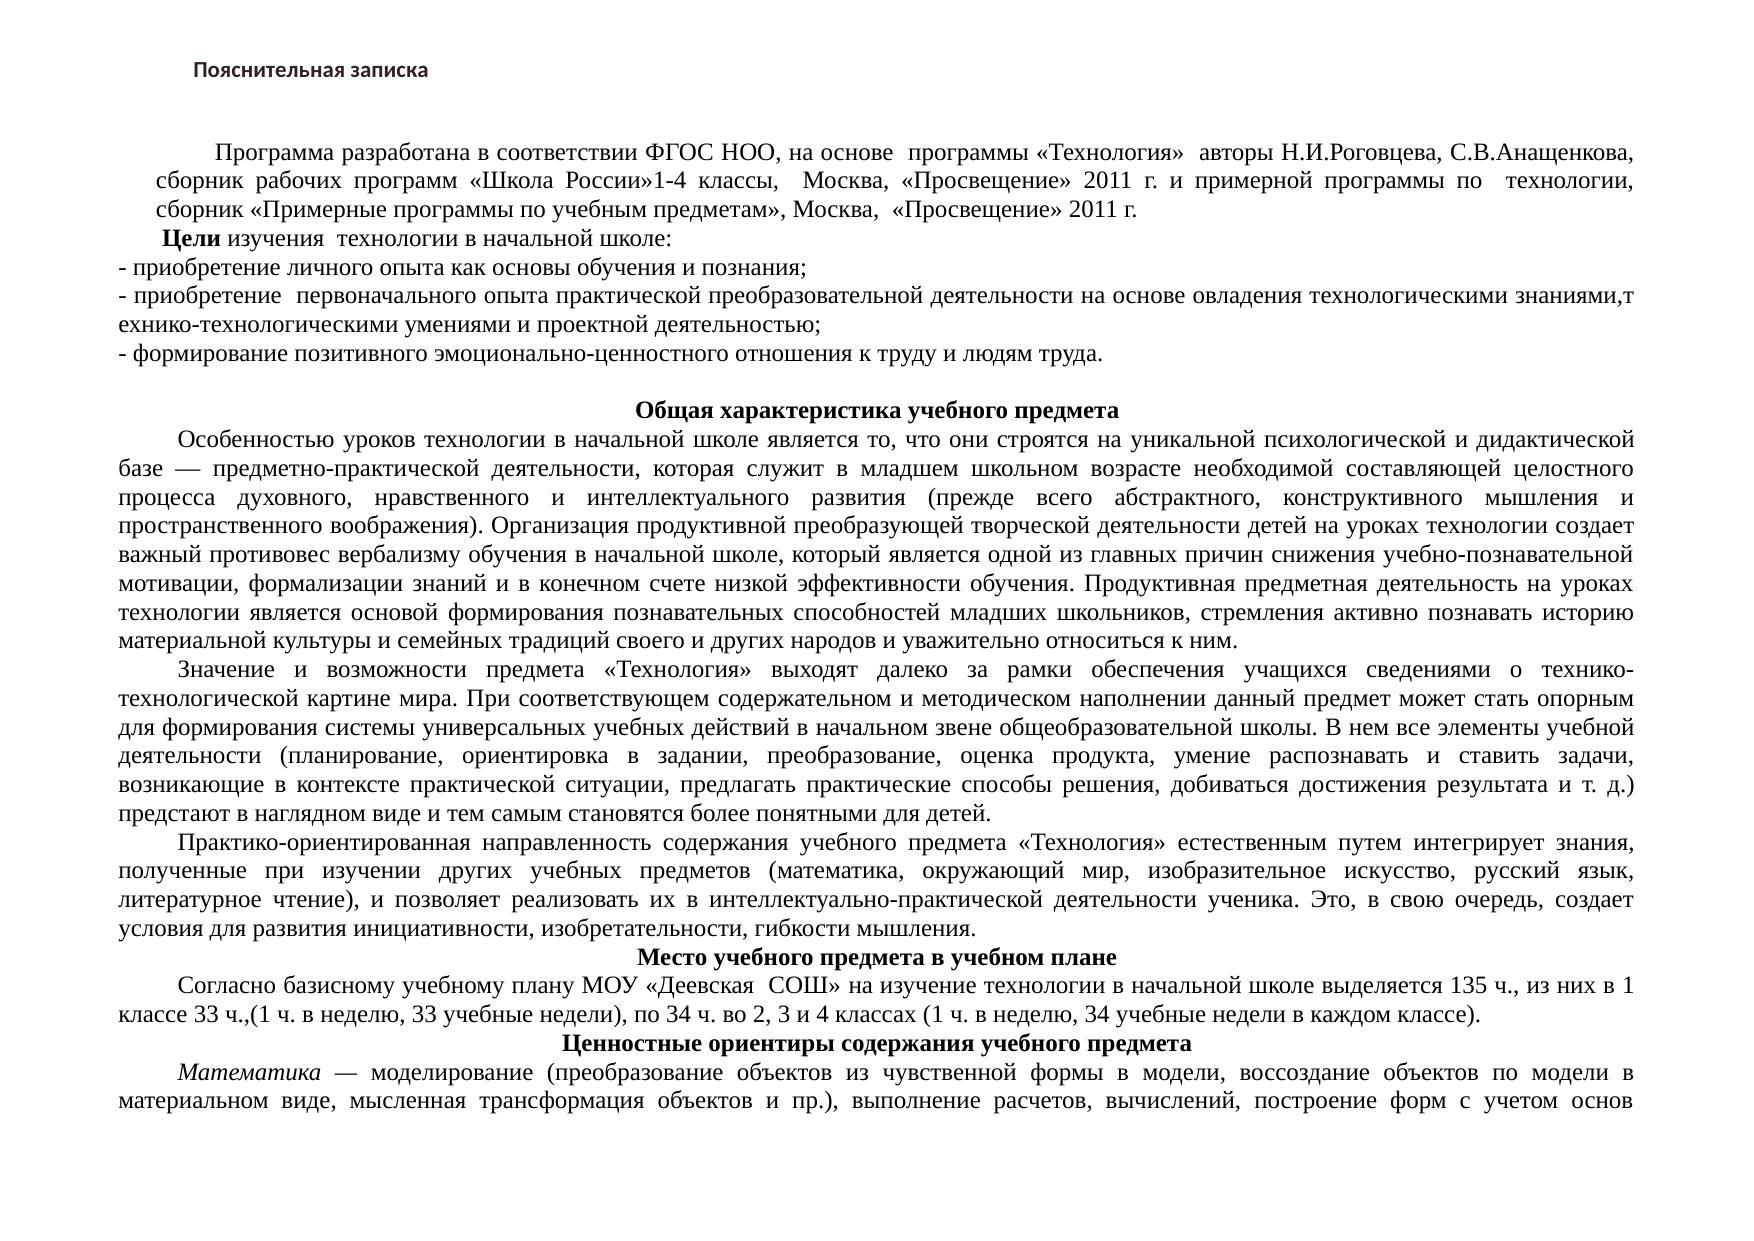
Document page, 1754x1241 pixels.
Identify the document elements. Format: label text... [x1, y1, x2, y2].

text Согласно базисному учебному плану МОУ «Деевская СОШ» на изучение технологии в начальной школе выделяется 135 ч., из них в 1 классе 33 ч.,(1 ч. в неделю, 33 учебные недели), по 34 ч. во 2, 3 и 4 классах (1 ч. в неделю, 34 учебные недели в каждом классе). [118, 970, 1636, 1028]
text Значение и возможности предмета «Технология» выходят далеко за рамки обеспечения учащихся сведениями о технико-технологической картине мира. При соответствующем содержательном и методическом наполнении данный предмет может стать опорным для формирования системы универсальных учебных действий в начальном звене общеобразовательной школы. В нем все элементы учебной деятельности (планирование, ориентировка в задании, преобразование, оценка продукта, умение распознавать и ставить задачи, возникающие в контексте практической ситуации, предлагать практические способы решения, добиваться достижения результата и т. д.) предстают в наглядном виде и тем самым становятся более понятными для детей. [118, 654, 1636, 827]
text - приобретение первоначального опыта практической преобразовательной деятельности на основе овладения технологическими знаниями,т ехнико-технологическими умениями и проектной деятельностью; [118, 280, 1636, 338]
text Особенностью уроков технологии в начальной школе является то, что они строятся на уникальной психологической и дидактической базе — предметно-практической деятельности, которая служит в младшем школьном возрасте необходимой составляющей целостного процесса духовного, нравственного и интеллектуального развития (прежде всего абстрактного, конструктивного мышления и пространственного воображения). Организация продуктивной преобразующей творческой деятельности детей на уроках технологии создает важный противовес вербализму обучения в начальной школе, который является одной из главных причин снижения учебно-познавательной мотивации, формализации знаний и в конечном счете низкой эффективности обучения. Продуктивная предметная деятельность на уроках технологии является основой формирования познавательных способностей младших школьников, стремления активно познавать историю материальной культуры и семейных традиций своего и других народов и уважительно относиться к ним. [118, 424, 1636, 654]
text Практико-ориентированная направленность содержания учебного предмета «Технология» естественным путем интегрирует знания, полученные при изучении других учебных предметов (математика, окружающий мир, изобразительное искусство, русский язык, литературное чтение), и позволяет реализовать их в интеллектуально-практической деятельности ученика. Это, в свою очередь, создает условия для развития инициативности, изобретательности, гибкости мышления. [118, 827, 1636, 942]
text Цели изучения технологии в начальной школе: [118, 223, 1636, 252]
list Пояснительная записка [193, 55, 1636, 83]
text Место учебного предмета в учебном плане [118, 942, 1636, 970]
text - формирование позитивного эмоционально-ценностного отношения к труду и людям труда. [118, 338, 1636, 367]
text - приобретение личного опыта как основы обучения и познания; [118, 252, 1636, 280]
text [118, 1057, 1636, 1114]
text Программа разработана в соответствии ФГОС НОО, на основе программы «Технология» авторы Н.И.Роговцева, С.В.Анащенкова, сборник рабочих программ «Школа России»1-4 классы, Москва, «Просвещение» 2011 г. и примерной программы по технологии, сборник «Примерные программы по учебным предметам», Москва, «Просвещение» 2011 г. [156, 137, 1636, 223]
text Ценностные ориентиры содержания учебного предмета [118, 1028, 1636, 1057]
text Общая характеристика учебного предмета [118, 395, 1636, 424]
